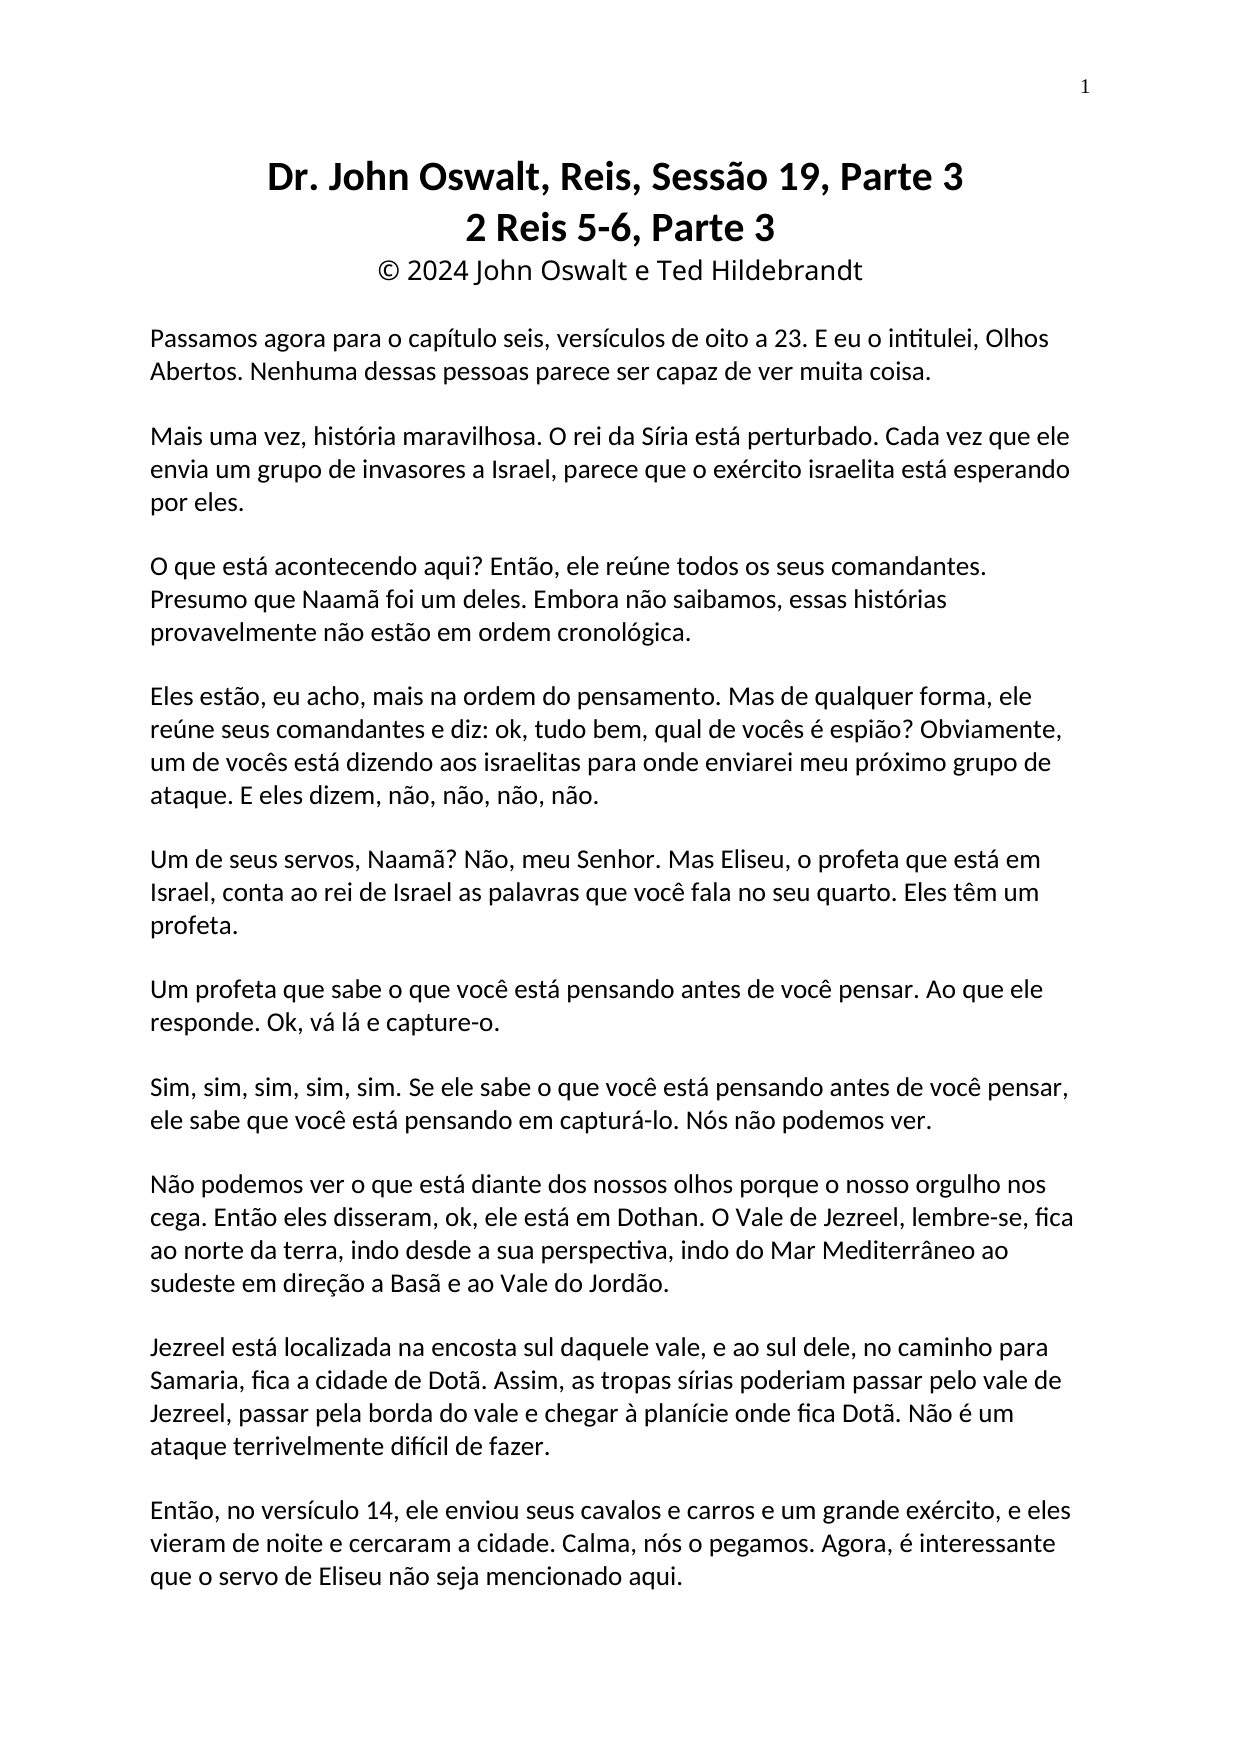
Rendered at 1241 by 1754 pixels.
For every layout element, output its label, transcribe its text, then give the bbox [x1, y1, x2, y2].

text © 2024 John Oswalt e Ted Hildebrandt [150, 252, 1090, 288]
text O que está acontecendo aqui? Então, ele reúne todos os seus comandantes. Presumo que Naamã foi um deles. Embora não saibamos, essas histórias provavelmente não estão em ordem cronológica. [150, 549, 1090, 648]
text Então, no versículo 14, ele enviou seus cavalos e carros e um grande exército, e eles vieram de noite e cercaram a cidade. Calma, nós o pegamos. Agora, é interessante que o servo de Eliseu não seja mencionado aqui. [150, 1493, 1090, 1592]
text Dr. John Oswalt, Reis, Sessão 19, Parte 3 2 Reis 5-6, Parte 3 [150, 150, 1090, 252]
text Jezreel está localizada na encosta sul daquele vale, e ao sul dele, no caminho para Samaria, fica a cidade de Dotã. Assim, as tropas sírias poderiam passar pelo vale de Jezreel, passar pela borda do vale e chegar à planície onde fica Dotã. Não é um ataque terrivelmente difícil de fazer. [150, 1330, 1090, 1462]
text Um profeta que sabe o que você está pensando antes de você pensar. Ao que ele responde. Ok, vá lá e capture-o. [150, 973, 1090, 1039]
text Eles estão, eu acho, mais na ordem do pensamento. Mas de qualquer forma, ele reúne seus comandantes e diz: ok, tudo bem, qual de vocês é espião? Obviamente, um de vocês está dizendo aos israelitas para onde enviarei meu próximo grupo de ataque. E eles dizem, não, não, não, não. [150, 679, 1090, 811]
text Um de seus servos, Naamã? Não, meu Senhor. Mas Eliseu, o profeta que está em Israel, conta ao rei de Israel as palavras que você fala no seu quarto. Eles têm um profeta. [150, 842, 1090, 941]
text Mais uma vez, história maravilhosa. O rei da Síria está perturbado. Cada vez que ele envia um grupo de invasores a Israel, parece que o exército israelita está esperando por eles. [150, 419, 1090, 518]
text Não podemos ver o que está diante dos nossos olhos porque o nosso orgulho nos cega. Então eles disseram, ok, ele está em Dothan. O Vale de Jezreel, lembre-se, fica ao norte da terra, indo desde a sua perspectiva, indo do Mar Mediterrâneo ao sudeste em direção a Basã e ao Vale do Jordão. [150, 1167, 1090, 1299]
text Sim, sim, sim, sim, sim. Se ele sabe o que você está pensando antes de você pensar, ele sabe que você está pensando em capturá-lo. Nós não podemos ver. [150, 1070, 1090, 1136]
text Passamos agora para o capítulo seis, versículos de oito a 23. E eu o intitulei, Olhos Abertos. Nenhuma dessas pessoas parece ser capaz de ver muita coisa. [150, 288, 1090, 388]
